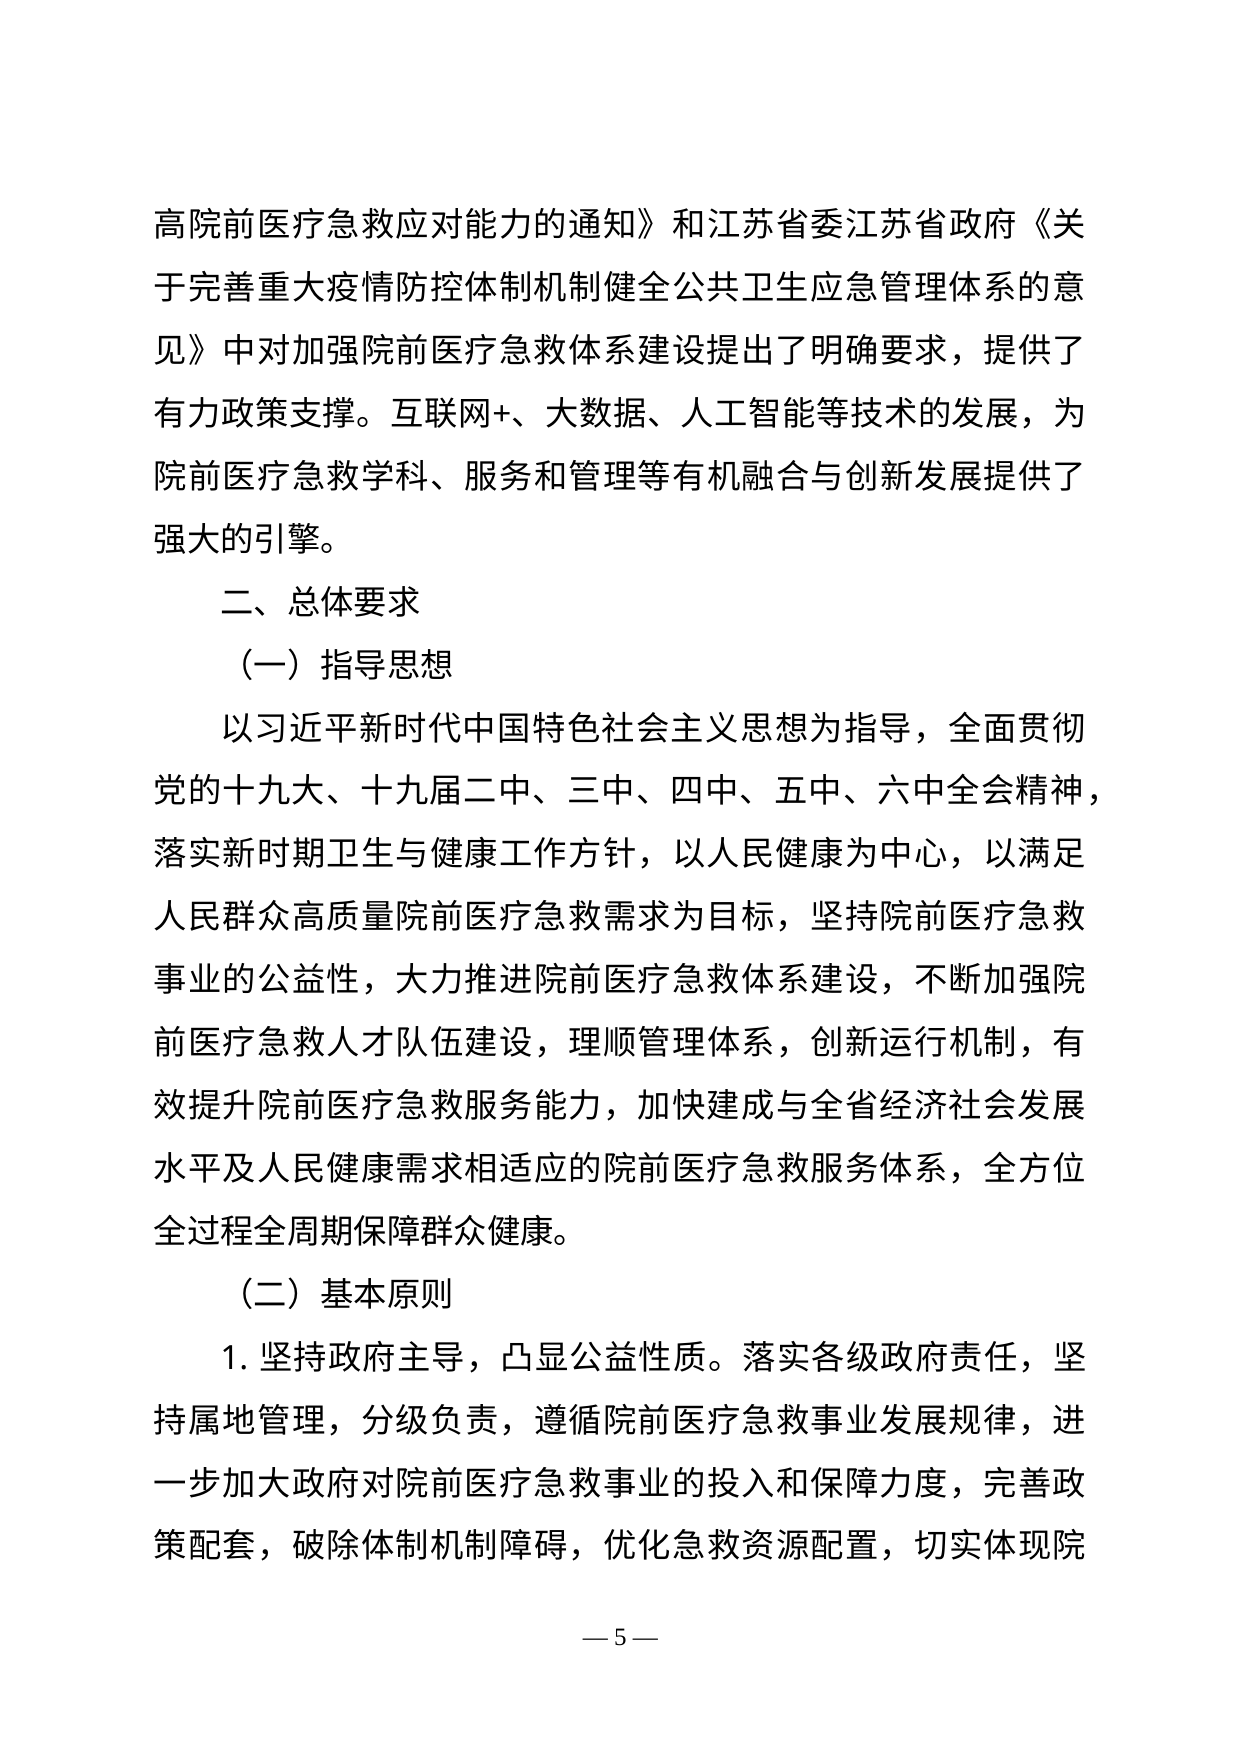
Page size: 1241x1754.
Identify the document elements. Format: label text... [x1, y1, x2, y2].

text 以习近平新时代中国特色社会主义思想为指导，全面贯彻党的十九大、十九届二中、三中、四中、五中、六中全会精神，落实新时期卫生与健康工作方针，以人民健康为中心，以满足人民群众高质量院前医疗急救需求为目标，坚持院前医疗急救事业的公益性，大力推进院前医疗急救体系建设，不断加强院前医疗急救人才队伍建设，理顺管理体系，创新运行机制，有效提升院前医疗急救服务能力，加快建成与全省经济社会发展水平及人民健康需求相适应的院前医疗急救服务体系，全方位全过程全周期保障群众健康。 [153, 694, 1087, 1260]
text （二）基本原则 [153, 1260, 1087, 1323]
text 二、总体要求 [153, 568, 1087, 631]
text （一）指导思想 [153, 631, 1087, 694]
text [153, 1323, 1087, 1575]
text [153, 191, 1087, 568]
